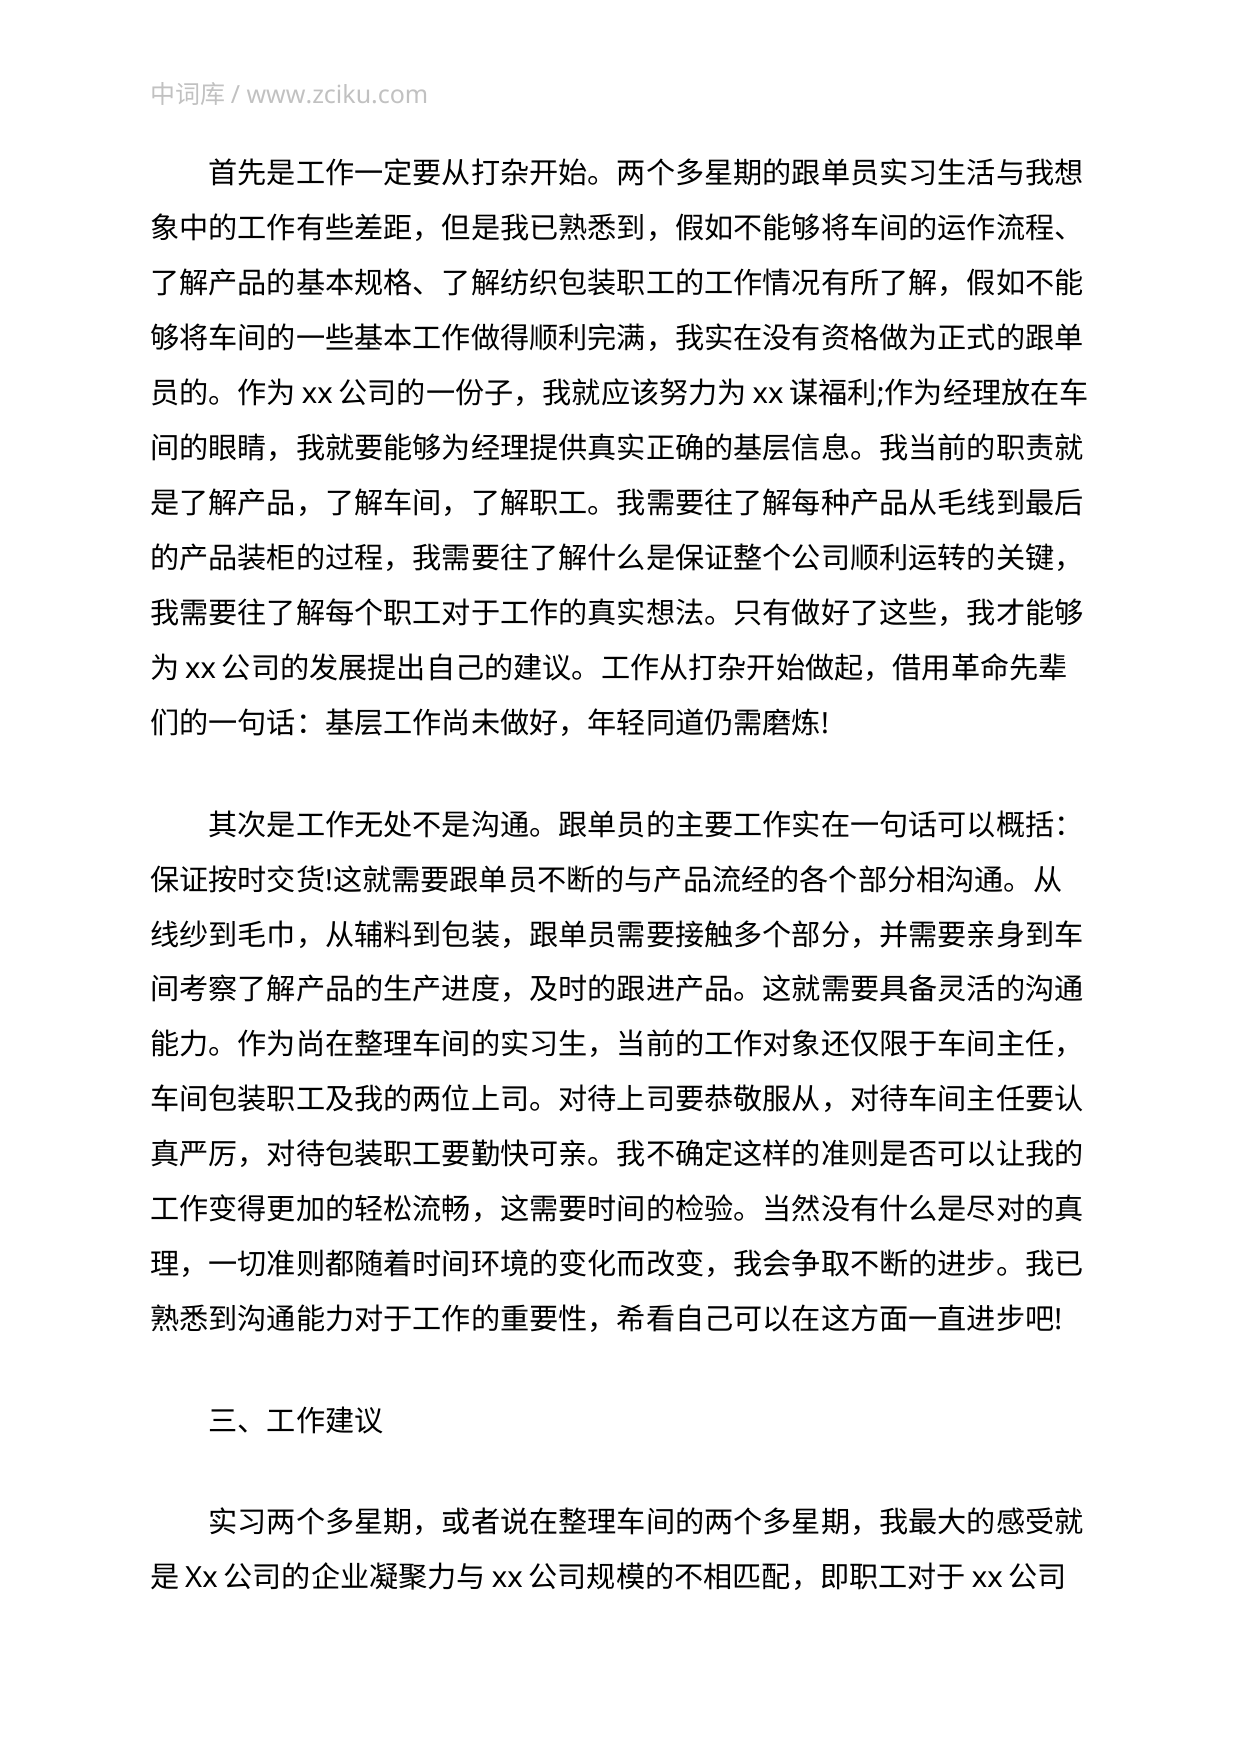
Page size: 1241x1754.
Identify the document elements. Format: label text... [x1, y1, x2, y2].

text 三、工作建议 [150, 1397, 1090, 1439]
text 首先是工作一定要从打杂开始。两个多星期的跟单员实习生活与我想象中的工作有些差距，但是我已熟悉到，假如不能够将车间的运作流程、了解产品的基本规格、了解纺织包装职工的工作情况有所了解，假如不能够将车间的一些基本工作做得顺利完满，我实在没有资格做为正式的跟单员的。作为xx公司的一份子，我就应该努力为xx谋福利;作为经理放在车间的眼睛，我就要能够为经理提供真实正确的基层信息。我当前的职责就是了解产品，了解车间，了解职工。我需要往了解每种产品从毛线到最后的产品装柜的过程，我需要往了解什么是保证整个公司顺利运转的关键，我需要往了解每个职工对于工作的真实想法。只有做好了这些，我才能够为xx公司的发展提出自己的建议。工作从打杂开始做起，借用革命先辈们的一句话：基层工作尚未做好，年轻同道仍需磨炼! [150, 150, 1090, 742]
text 其次是工作无处不是沟通。跟单员的主要工作实在一句话可以概括：保证按时交货!这就需要跟单员不断的与产品流经的各个部分相沟通。从线纱到毛巾，从辅料到包装，跟单员需要接触多个部分，并需要亲身到车间考察了解产品的生产进度，及时的跟进产品。这就需要具备灵活的沟通能力。作为尚在整理车间的实习生，当前的工作对象还仅限于车间主任，车间包装职工及我的两位上司。对待上司要恭敬服从，对待车间主任要认真严厉，对待包装职工要勤快可亲。我不确定这样的准则是否可以让我的工作变得更加的轻松流畅，这需要时间的检验。当然没有什么是尽对的真理，一切准则都随着时间环境的变化而改变，我会争取不断的进步。我已熟悉到沟通能力对于工作的重要性，希看自己可以在这方面一直进步吧! [150, 801, 1090, 1338]
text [150, 1499, 1090, 1596]
